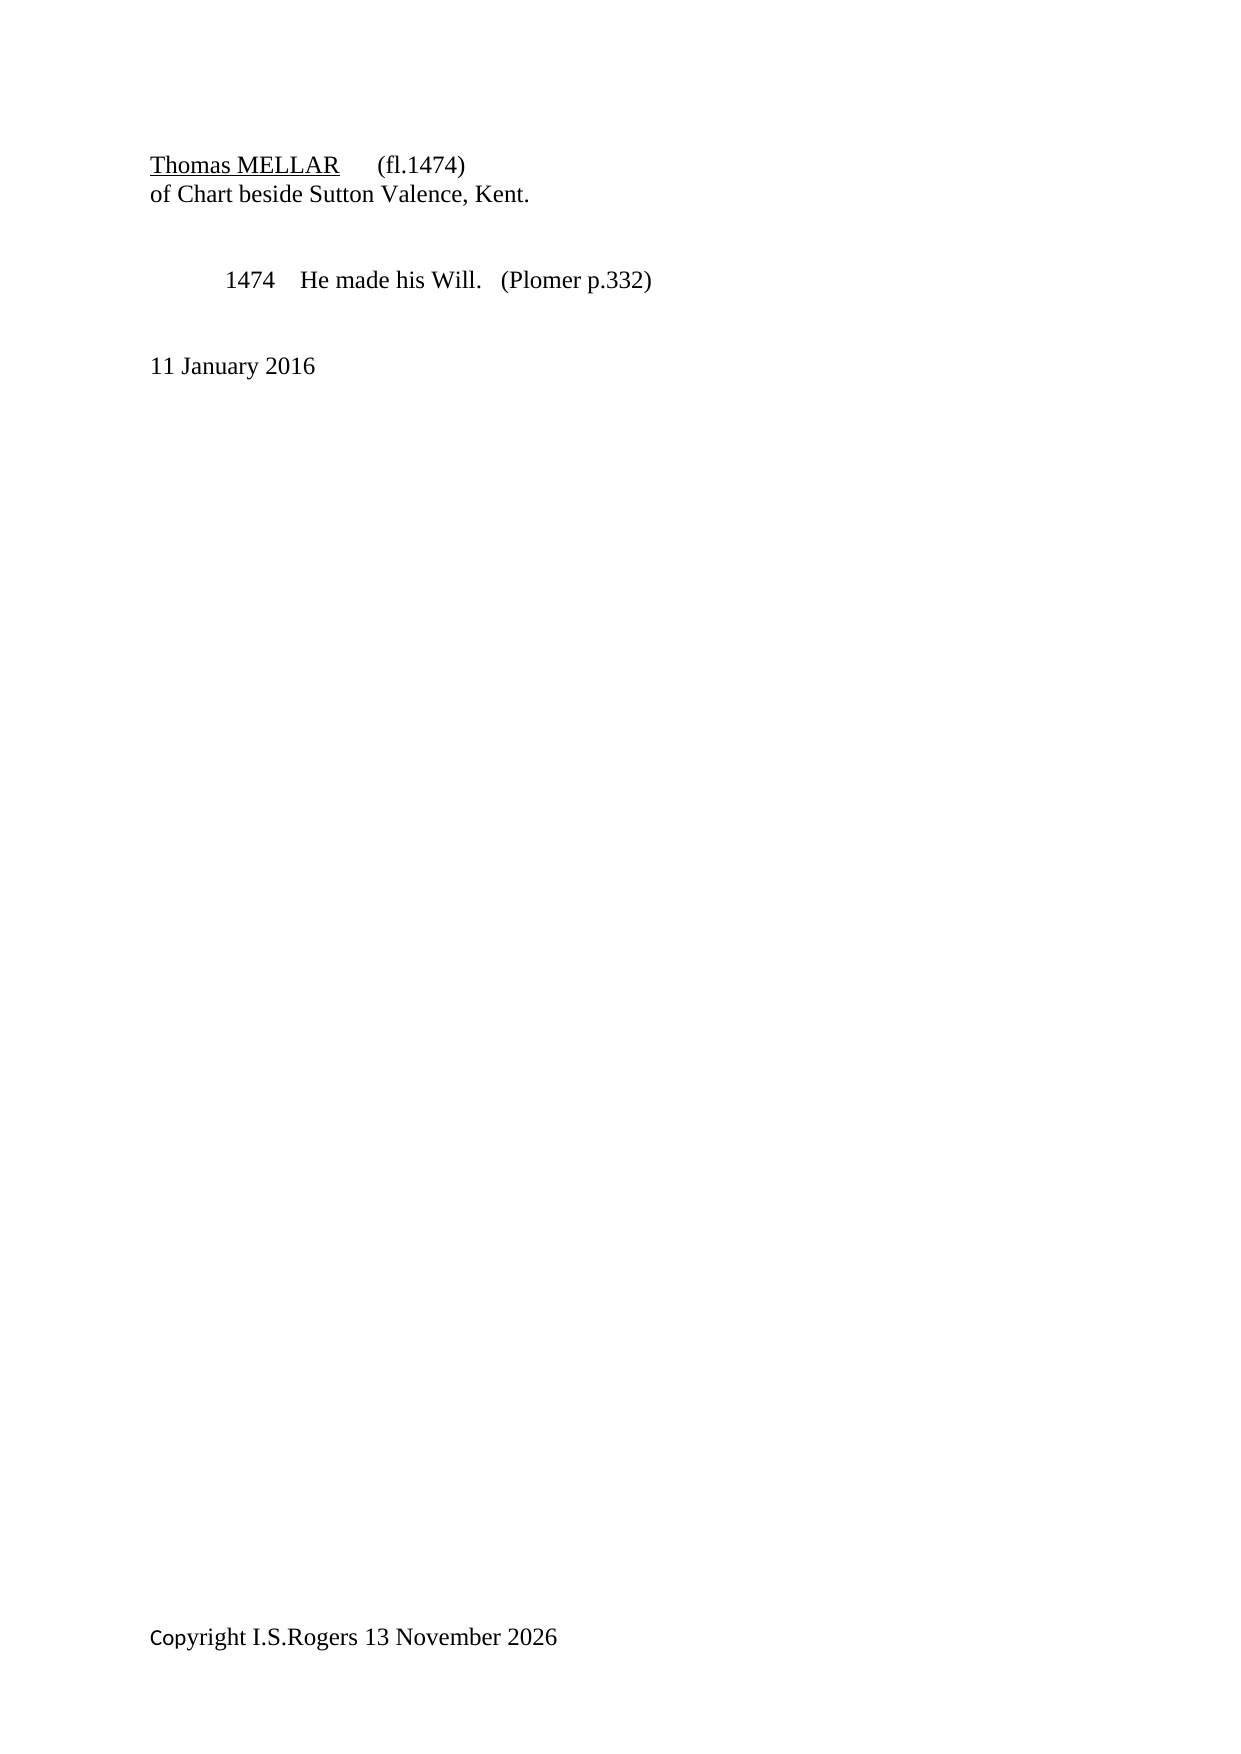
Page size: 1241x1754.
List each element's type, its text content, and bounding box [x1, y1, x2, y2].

text of Chart beside Sutton Valence, Kent. [150, 179, 1090, 207]
text Thomas MELLAR (fl.1474) [150, 150, 1090, 179]
text 11 January 2016 [150, 351, 1090, 380]
text 1474 He made his Will. (Plomer p.332) [150, 265, 1090, 294]
